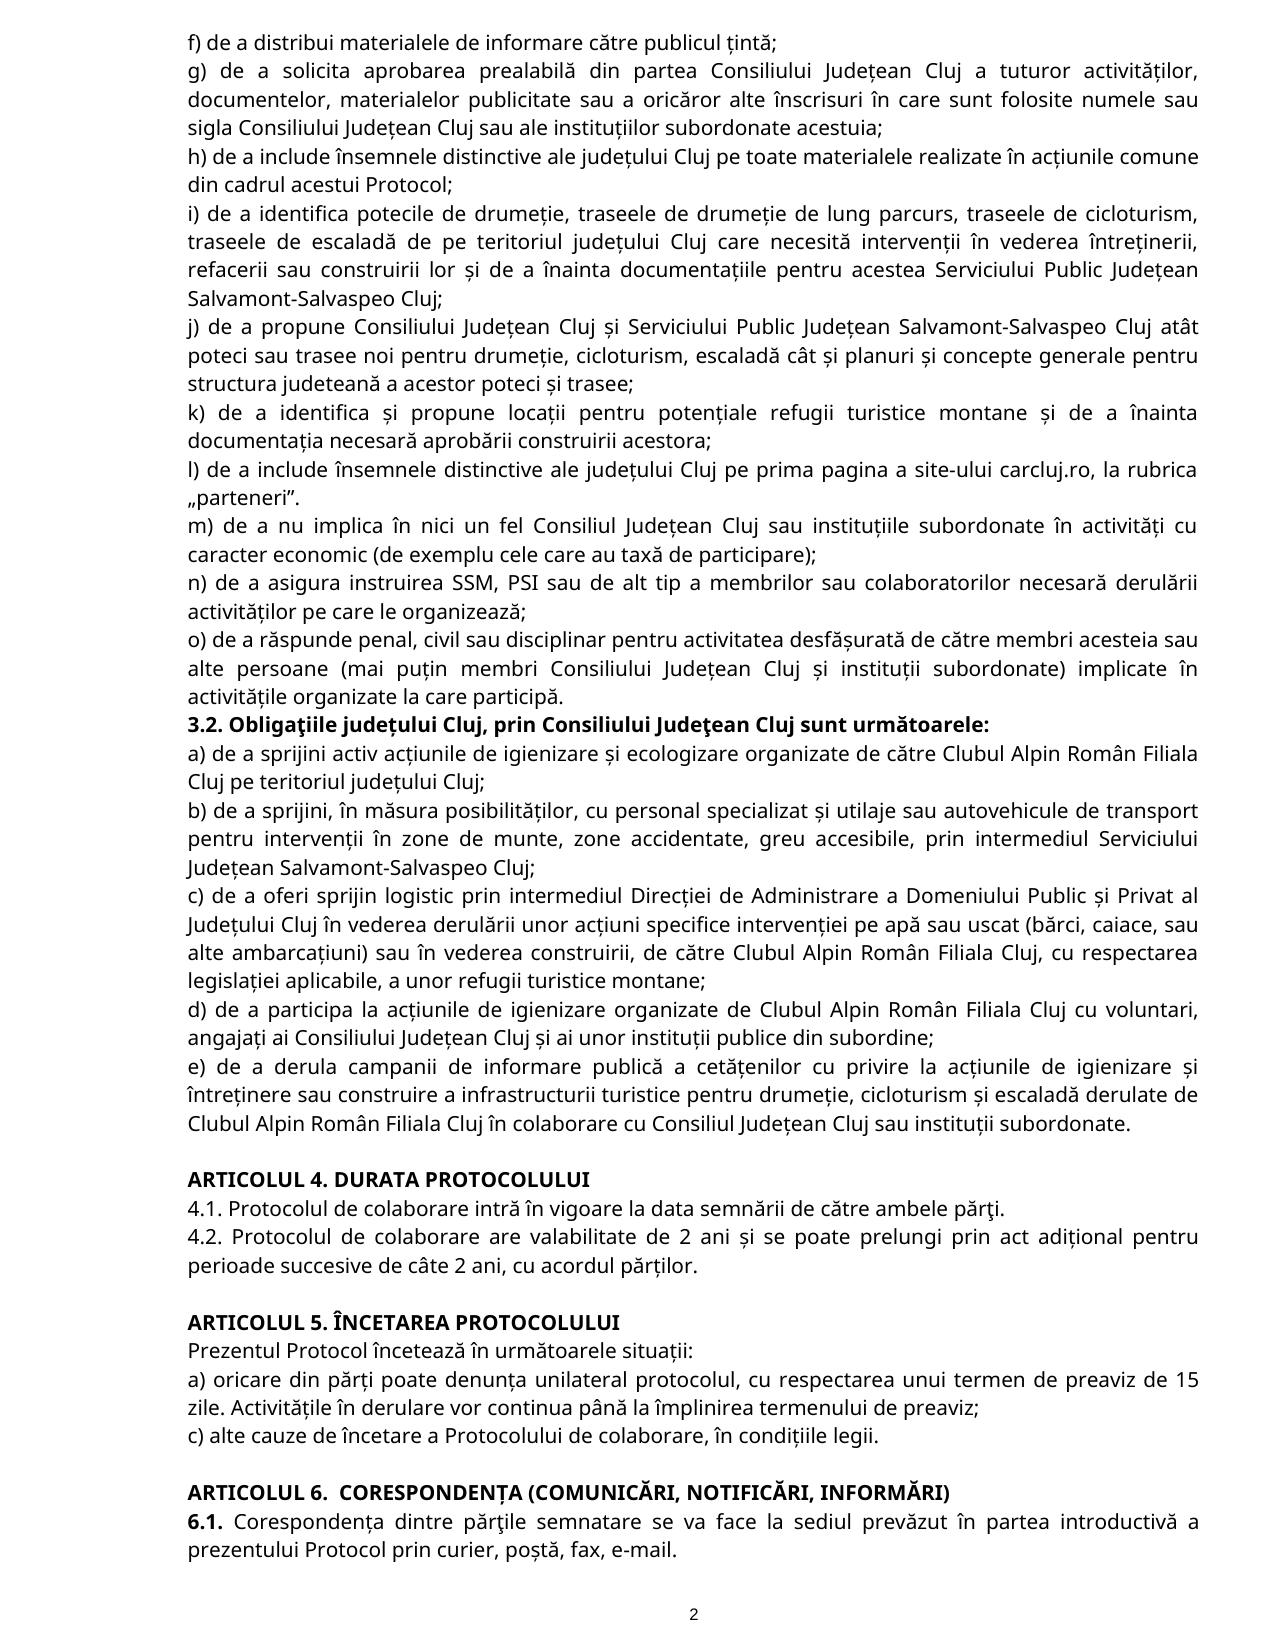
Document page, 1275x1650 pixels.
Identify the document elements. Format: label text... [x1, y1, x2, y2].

text c) de a oferi sprijin logistic prin intermediul Direcției de Administrare a Domeniului Public și Privat al Județului Cluj în vederea derulării unor acțiuni specifice intervenției pe apă sau uscat (bărci, caiace, sau alte ambarcațiuni) sau în vederea construirii, de către Clubul Alpin Român Filiala Cluj, cu respectarea legislației aplicabile, a unor refugii turistice montane; [187, 881, 1200, 995]
text ARTICOLUL 4. DURATA PROTOCOLULUI [187, 1166, 1200, 1194]
text m) de a nu implica în nici un fel Consiliul Județean Cluj sau instituțiile subordonate în activități cu caracter economic (de exemplu cele care au taxă de participare); [187, 512, 1200, 568]
text c) alte cauze de încetare a Protocolului de colaborare, în condițiile legii. [187, 1422, 1200, 1450]
text k) de a identifica și propune locații pentru potențiale refugii turistice montane și de a înainta documentația necesară aprobării construirii acestora; [187, 398, 1200, 455]
text h) de a include însemnele distinctive ale județului Cluj pe toate materialele realizate în acțiunile comune din cadrul acestui Protocol; [187, 142, 1200, 199]
text 4.1. Protocolul de colaborare intră în vigoare la data semnării de către ambele părţi. [187, 1194, 1200, 1222]
text o) de a răspunde penal, civil sau disciplinar pentru activitatea desfășurată de către membri acesteia sau alte persoane (mai puțin membri Consiliului Județean Cluj și instituții subordonate) implicate în activitățile organizate la care participă. [187, 625, 1200, 711]
text n) de a asigura instruirea SSM, PSI sau de alt tip a membrilor sau colaboratorilor necesară derulării activităților pe care le organizează; [187, 568, 1200, 625]
text f) de a distribui materialele de informare către publicul țintă; [187, 28, 1200, 57]
text a) de a sprijini activ acțiunile de igienizare și ecologizare organizate de către Clubul Alpin Român Filiala Cluj pe teritoriul județului Cluj; [187, 739, 1200, 796]
text ARTICOLUL 5. ÎNCETAREA PROTOCOLULUI [187, 1308, 1200, 1336]
text e) de a derula campanii de informare publică a cetățenilor cu privire la acțiunile de igienizare și întreținere sau construire a infrastructurii turistice pentru drumeție, cicloturism și escaladă derulate de Clubul Alpin Român Filiala Cluj în colaborare cu Consiliul Județean Cluj sau instituții subordonate. [187, 1052, 1200, 1137]
text 6.1. Corespondența dintre părţile semnatare se va face la sediul prevăzut în partea introductivă a prezentului Protocol prin curier, poștă, fax, e-mail. [187, 1507, 1201, 1564]
text d) de a participa la acțiunile de igienizare organizate de Clubul Alpin Român Filiala Cluj cu voluntari, angajați ai Consiliului Județean Cluj și ai unor instituții publice din subordine; [187, 995, 1200, 1052]
text i) de a identifica potecile de drumeție, traseele de drumeție de lung parcurs, traseele de cicloturism, traseele de escaladă de pe teritoriul județului Cluj care necesită intervenții în vederea întreținerii, refacerii sau construirii lor și de a înainta documentațiile pentru acestea Serviciului Public Județean Salvamont-Salvaspeo Cluj; [187, 199, 1200, 312]
text g) de a solicita aprobarea prealabilă din partea Consiliului Județean Cluj a tuturor activităților, documentelor, materialelor publicitate sau a oricăror alte înscrisuri în care sunt folosite numele sau sigla Consiliului Județean Cluj sau ale instituțiilor subordonate acestuia; [187, 57, 1200, 142]
text 4.2. Protocolul de colaborare are valabilitate de 2 ani și se poate prelungi prin act adițional pentru perioade succesive de câte 2 ani, cu acordul părților. [187, 1222, 1200, 1279]
text Prezentul Protocol încetează în următoarele situații: [187, 1336, 1201, 1365]
text b) de a sprijini, în măsura posibilităților, cu personal specializat și utilaje sau autovehicule de transport pentru intervenții în zone de munte, zone accidentate, greu accesibile, prin intermediul Serviciului Județean Salvamont-Salvaspeo Cluj; [187, 796, 1200, 881]
text a) oricare din părți poate denunța unilateral protocolul, cu respectarea unui termen de preaviz de 15 zile. Activitățile în derulare vor continua până la împlinirea termenului de preaviz; [187, 1365, 1201, 1422]
text 3.2. Obligaţiile județului Cluj, prin Consiliului Judeţean Cluj sunt următoarele: [187, 711, 1200, 739]
text l) de a include însemnele distinctive ale județului Cluj pe prima pagina a site-ului carcluj.ro, la rubrica „parteneri”. [187, 455, 1200, 512]
text ARTICOLUL 6. CORESPONDENȚA (COMUNICĂRI, NOTIFICĂRI, INFORMĂRI) [187, 1478, 1200, 1507]
text j) de a propune Consiliului Județean Cluj și Serviciului Public Județean Salvamont-Salvaspeo Cluj atât poteci sau trasee noi pentru drumeție, cicloturism, escaladă cât și planuri și concepte generale pentru structura judeteană a acestor poteci și trasee; [187, 312, 1200, 398]
